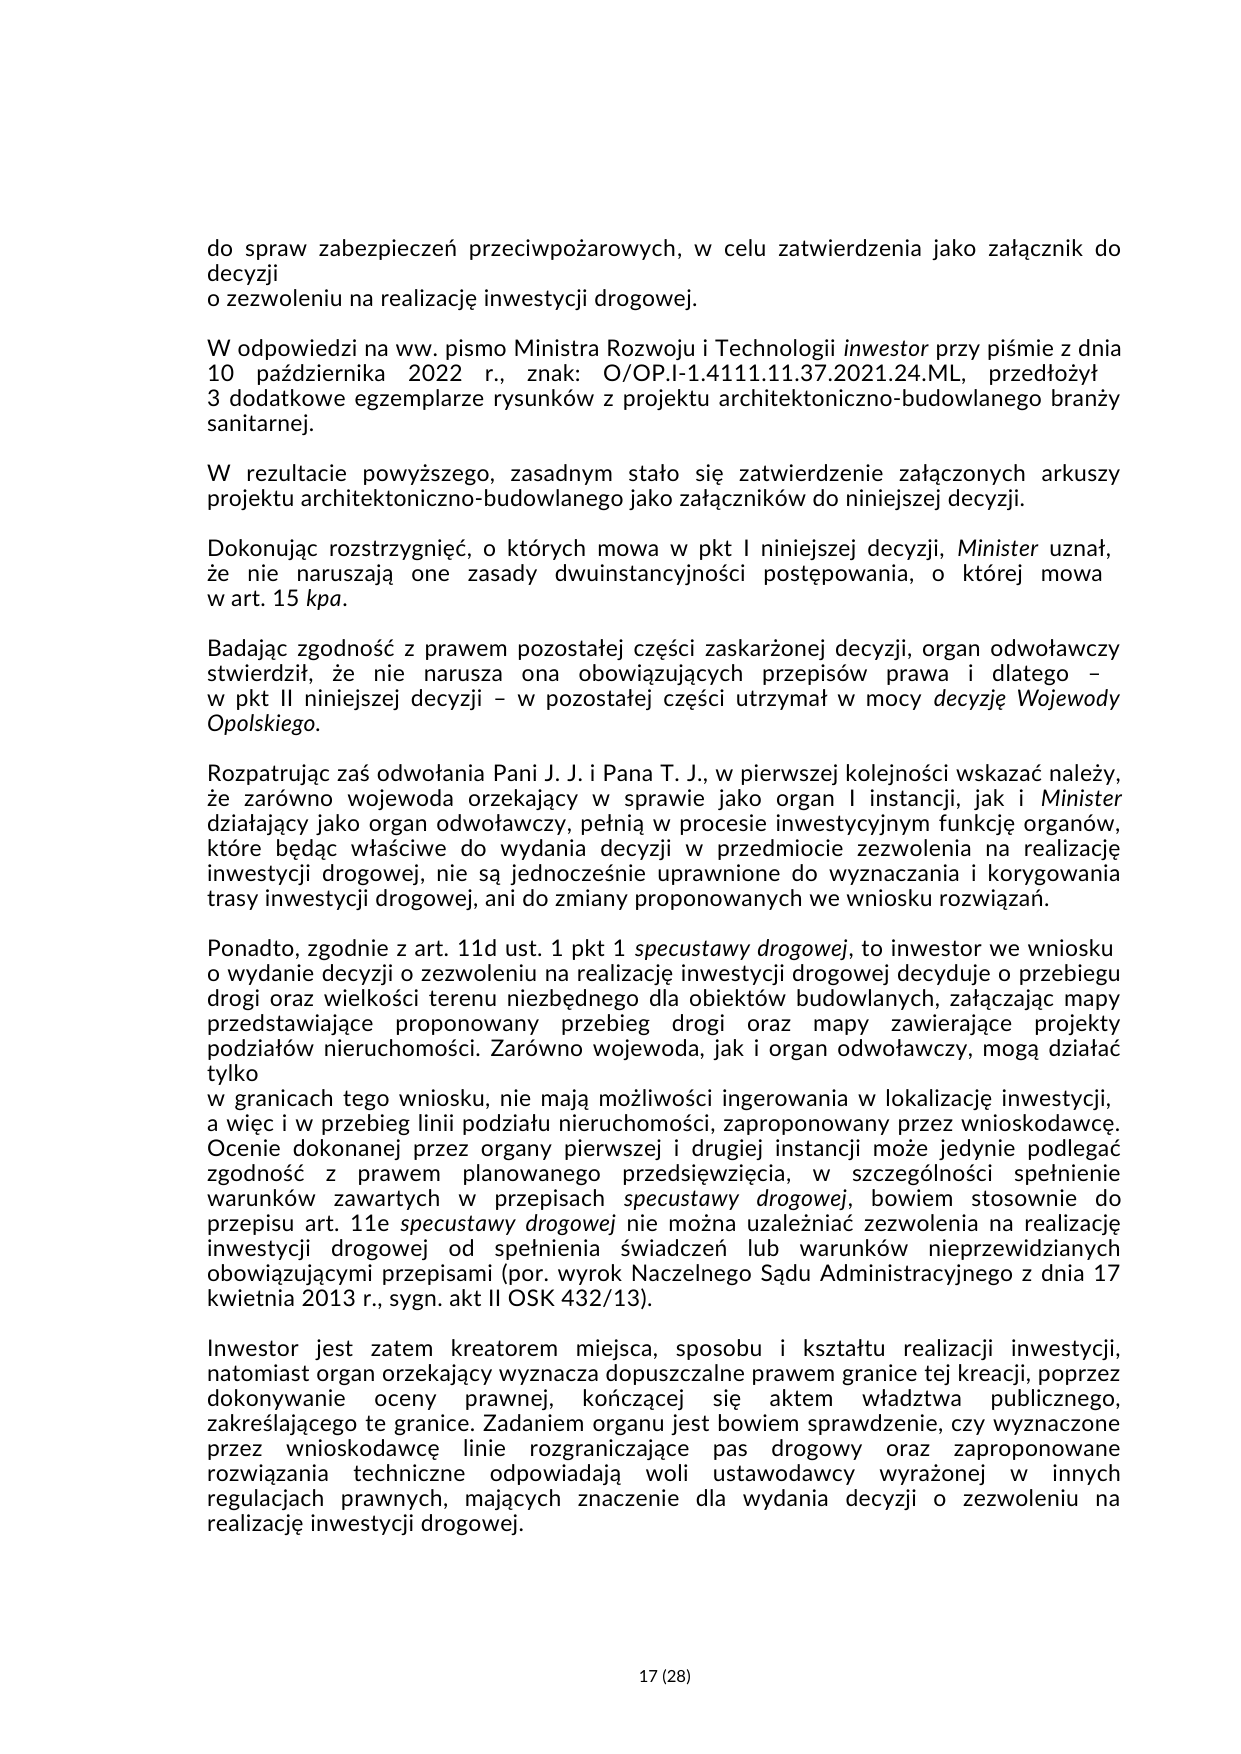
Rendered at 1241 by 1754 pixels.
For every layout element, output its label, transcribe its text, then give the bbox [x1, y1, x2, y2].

text Ponadto, zgodnie z art. 11d ust. 1 pkt 1 specustawy drogowej, to inwestor we wniosku o wydanie decyzji o zezwoleniu na realizację inwestycji drogowej decyduje o przebiegu drogi oraz wielkości terenu niezbędnego dla obiektów budowlanych, załączając mapy przedstawiające proponowany przebieg drogi oraz mapy zawierające projekty podziałów nieruchomości. Zarówno wojewoda, jak i organ odwoławczy, mogą działać tylko w granicach tego wniosku, nie mają możliwości ingerowania w lokalizację inwestycji, a więc i w przebieg linii podziału nieruchomości, zaproponowany przez wnioskodawcę. Ocenie dokonanej przez organy pierwszej i drugiej instancji może jedynie podlegać zgodność z prawem planowanego przedsięwzięcia, w szczególności spełnienie warunków zawartych w przepisach specustawy drogowej, bowiem stosownie do przepisu art. 11e specustawy drogowej nie można uzależniać zezwolenia na realizację inwestycji drogowej od spełnienia świadczeń lub warunków nieprzewidzianych obowiązującymi przepisami (por. wyrok Naczelnego Sądu Administracyjnego z dnia 17 kwietnia 2013 r., sygn. akt II OSK 432/13). [207, 936, 1122, 1311]
text Inwestor jest zatem kreatorem miejsca, sposobu i kształtu realizacji inwestycji, natomiast organ orzekający wyznacza dopuszczalne prawem granice tej kreacji, poprzez dokonywanie oceny prawnej, kończącej się aktem władztwa publicznego, zakreślającego te granice. Zadaniem organu jest bowiem sprawdzenie, czy wyznaczone przez wnioskodawcę linie rozgraniczające pas drogowy oraz zaproponowane rozwiązania techniczne odpowiadają woli ustawodawcy wyrażonej w innych regulacjach prawnych, mających znaczenie dla wydania decyzji o zezwoleniu na realizację inwestycji drogowej. [207, 1336, 1122, 1536]
text Rozpatrując zaś odwołania Pani J. J. i Pana T. J., w pierwszej kolejności wskazać należy, że zarówno wojewoda orzekający w sprawie jako organ I instancji, jak i Minister działający jako organ odwoławczy, pełnią w procesie inwestycyjnym funkcję organów, które będąc właściwe do wydania decyzji w przedmiocie zezwolenia na realizację inwestycji drogowej, nie są jednocześnie uprawnione do wyznaczania i korygowania trasy inwestycji drogowej, ani do zmiany proponowanych we wniosku rozwiązań. [207, 761, 1122, 911]
text W rezultacie powyższego, zasadnym stało się zatwierdzenie załączonych arkuszy projektu architektoniczno-budowlanego jako załączników do niniejszej decyzji. [207, 461, 1122, 511]
text W odpowiedzi na ww. pismo Ministra Rozwoju i Technologii inwestor przy piśmie z dnia 10 października 2022 r., znak: O/OP.I-1.4111.11.37.2021.24.ML, przedłożył 3 dodatkowe egzemplarze rysunków z projektu architektoniczno-budowlanego branży sanitarnej. [207, 336, 1122, 436]
text Badając zgodność z prawem pozostałej części zaskarżonej decyzji, organ odwoławczy stwierdził, że nie narusza ona obowiązujących przepisów prawa i dlatego – w pkt II niniejszej decyzji – w pozostałej części utrzymał w mocy decyzję Wojewody Opolskiego. [207, 636, 1122, 736]
text Dokonując rozstrzygnięć, o których mowa w pkt I niniejszej decyzji, Minister uznał, że nie naruszają one zasady dwuinstancyjności postępowania, o której mowa w art. 15 kpa. [207, 536, 1122, 611]
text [207, 236, 1122, 311]
